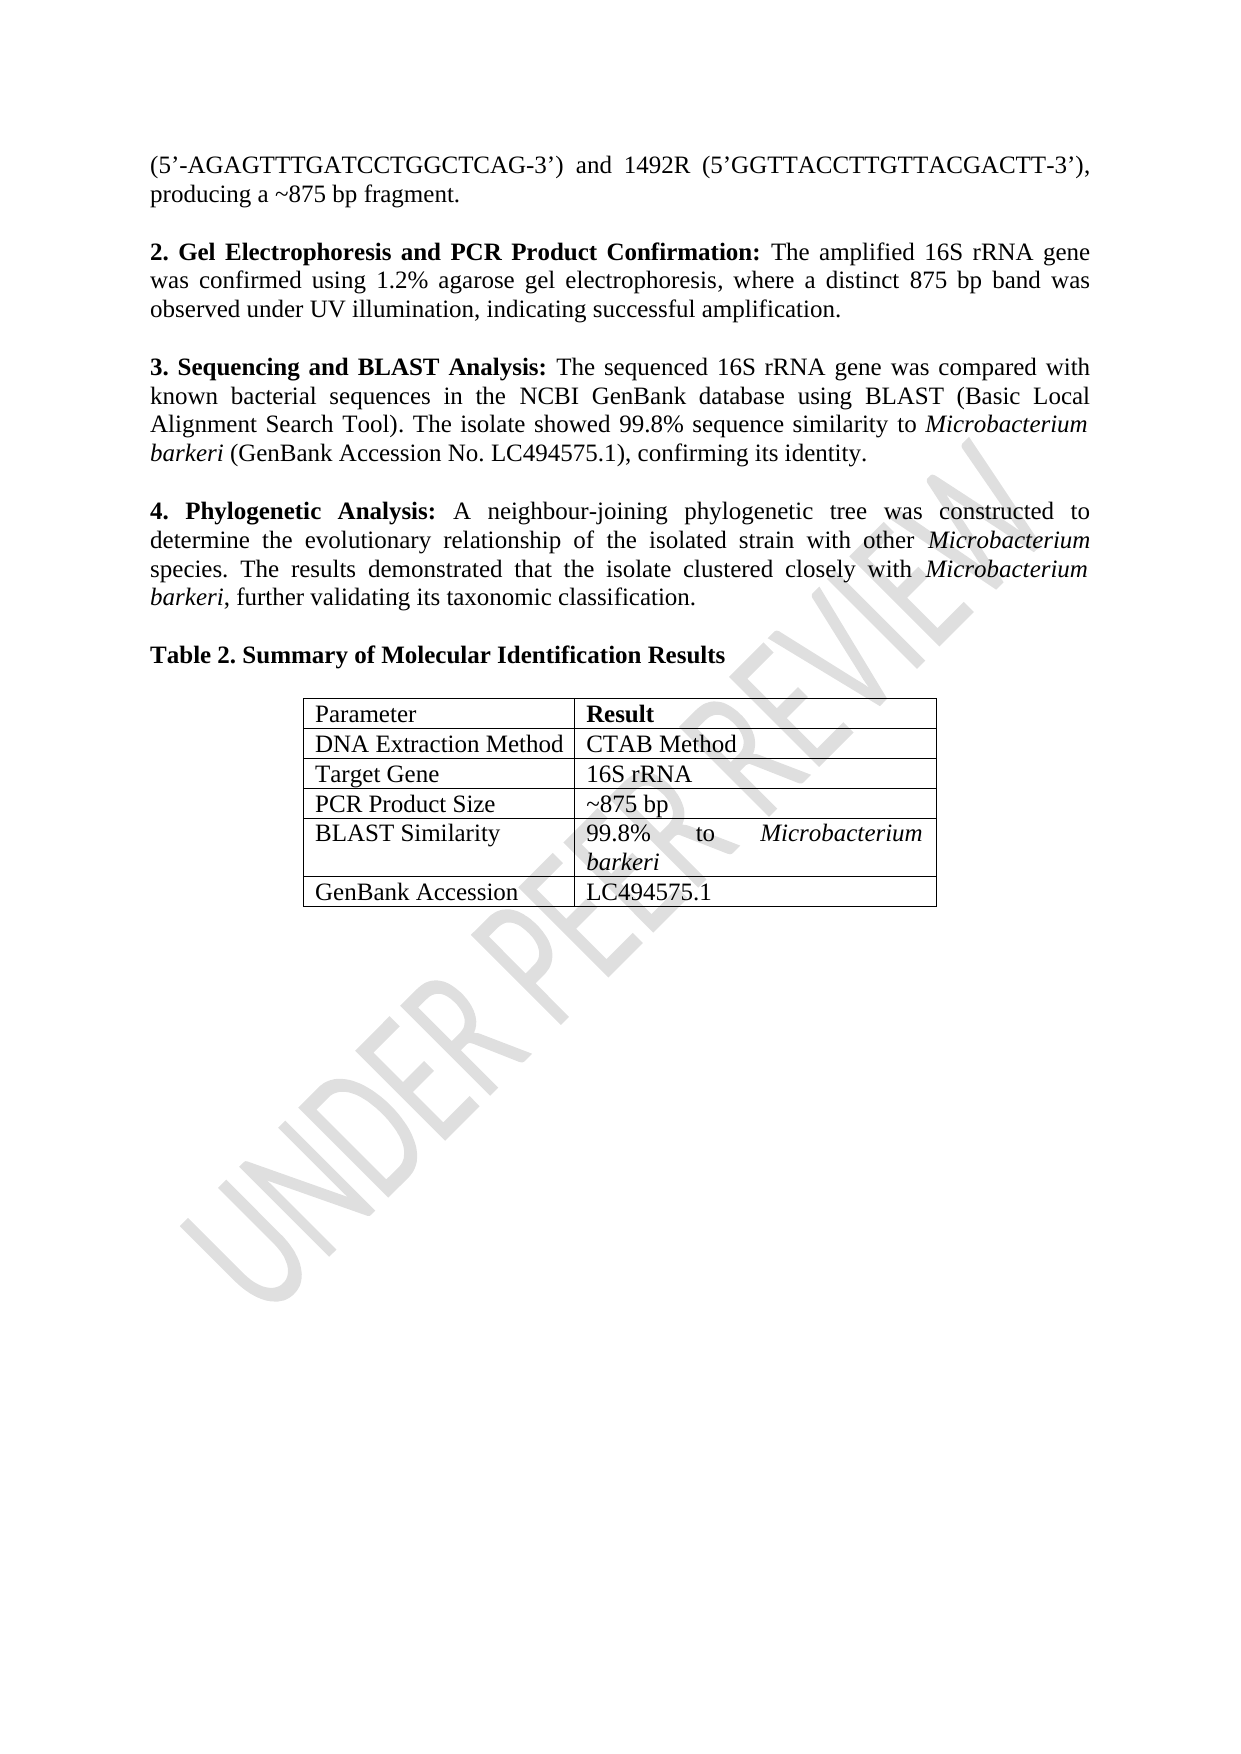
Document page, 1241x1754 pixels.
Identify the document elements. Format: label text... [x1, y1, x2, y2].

table_cell DNA Extraction Method [304, 729, 574, 758]
table_cell PCR Product Size [304, 789, 574, 817]
table_cell 16S rRNA [575, 759, 936, 788]
table_cell GenBank Accession [304, 877, 574, 906]
table_cell 99.8% to Microbacterium barkeri [575, 819, 936, 876]
text Table 2. Summary of Molecular Identification Results [150, 640, 1090, 669]
table_header Parameter [304, 699, 574, 728]
table_cell Target Gene [304, 759, 574, 788]
text 3. Sequencing and BLAST Analysis: The sequenced 16S rRNA gene was compared with known bacterial sequences in the NCBI GenBank database using BLAST (Basic Local Alignment Search Tool). The isolate showed 99.8% sequence similarity to Microbacterium barkeri (GenBank Accession No. LC494575.1), confirming its identity. [150, 352, 1090, 467]
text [150, 150, 1090, 207]
table_cell CTAB Method [575, 729, 936, 758]
text 4. Phylogenetic Analysis: A neighbour-joining phylogenetic tree was constructed to determine the evolutionary relationship of the isolated strain with other Microbacterium species. The results demonstrated that the isolate clustered closely with Microbacterium barkeri, further validating its taxonomic classification. [150, 496, 1090, 611]
text 2. Gel Electrophoresis and PCR Product Confirmation: The amplified 16S rRNA gene was confirmed using 1.2% agarose gel electrophoresis, where a distinct 875 bp band was observed under UV illumination, indicating successful amplification. [150, 237, 1090, 323]
table_cell LC494575.1 [575, 877, 936, 906]
table_cell ~875 bp [575, 789, 936, 817]
table_header Result [575, 699, 936, 728]
table_cell BLAST Similarity [304, 819, 574, 876]
